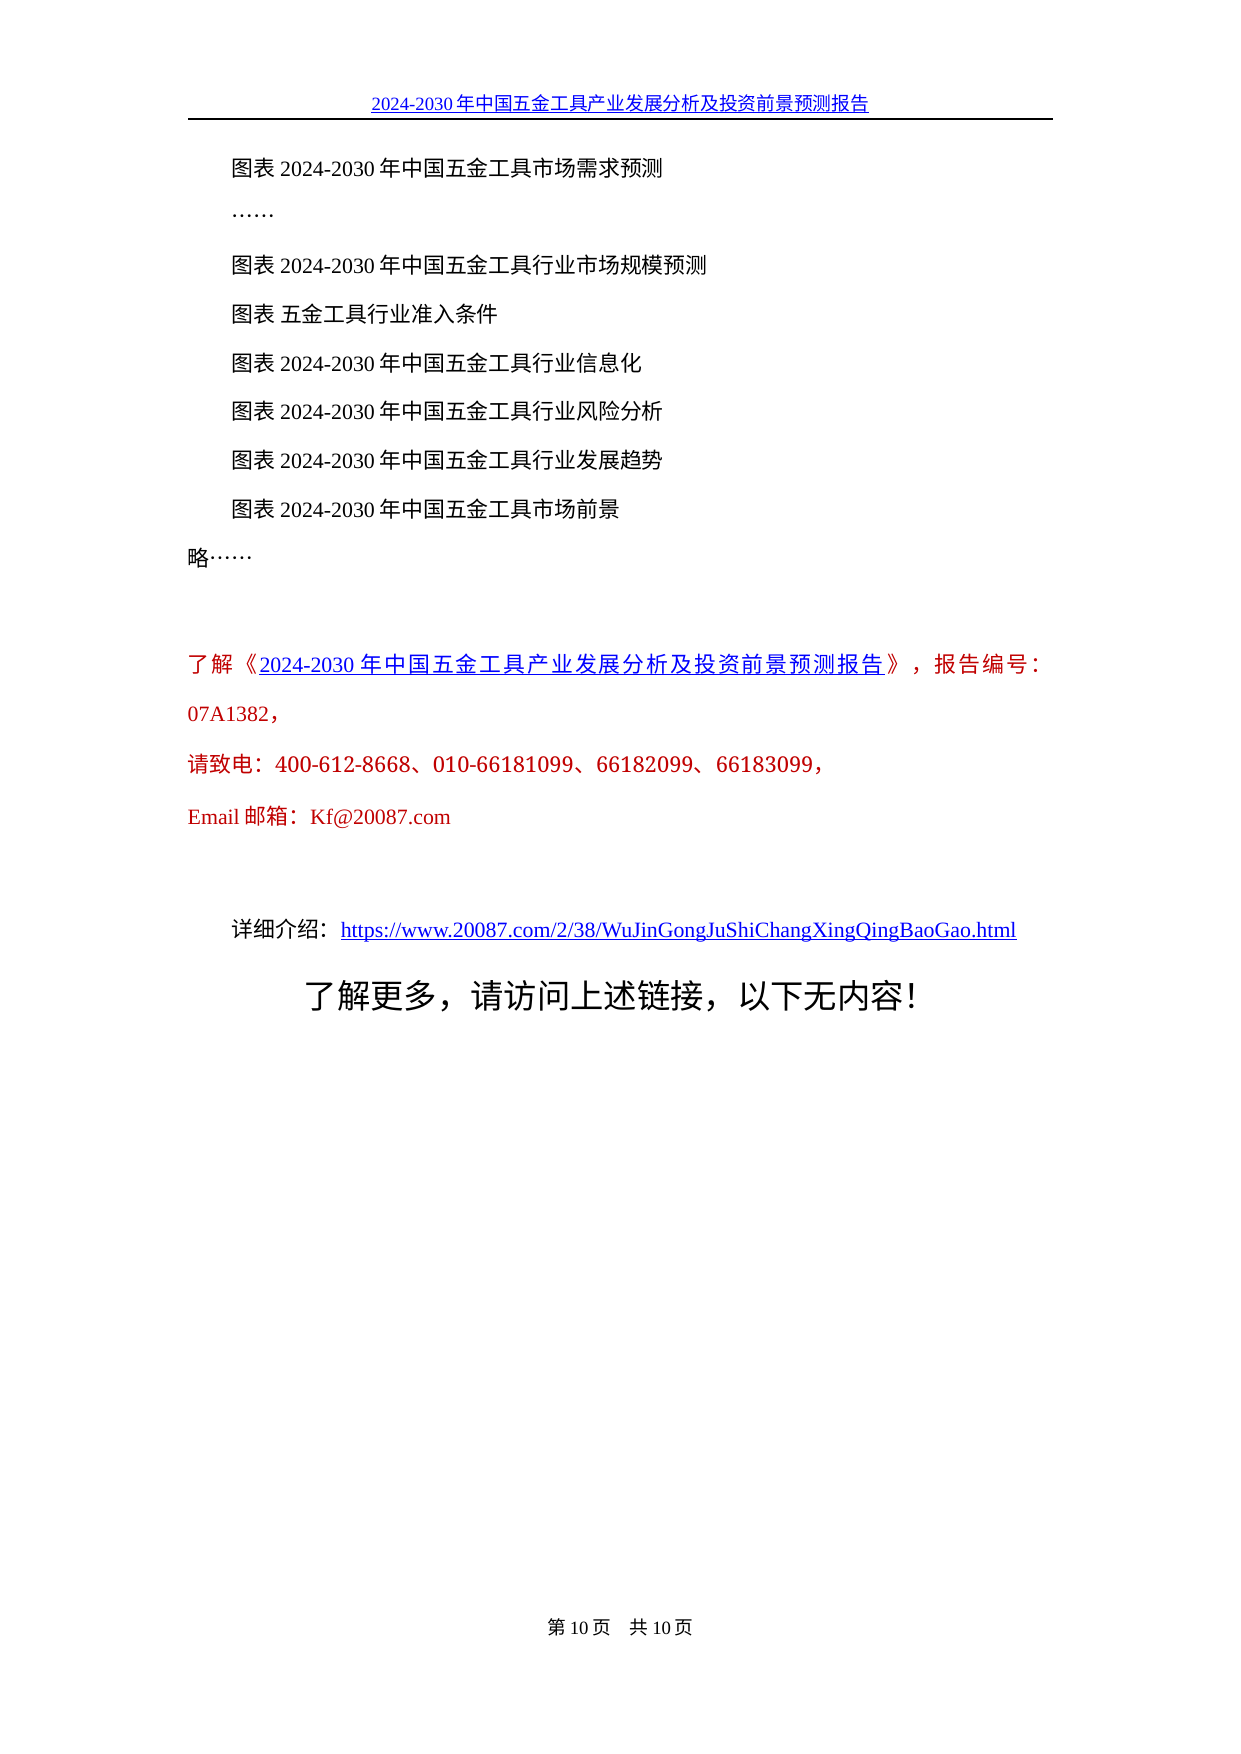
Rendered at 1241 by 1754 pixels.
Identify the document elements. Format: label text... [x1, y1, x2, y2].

title 了解更多，请访问上述链接，以下无内容！ [187, 961, 1053, 1026]
text 请致电：400-612-8668、010-66181099、66182099、66183099， [187, 747, 1053, 779]
text 了解《2024-2030年中国五金工具产业发展分析及投资前景预测报告》，报告编号：07A1382， [187, 647, 1053, 728]
text Email邮箱：Kf@20087.com [187, 798, 1053, 831]
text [187, 150, 1053, 573]
text 详细介绍：https://www.20087.com/2/38/WuJinGongJuShiChangXingQingBaoGao.html [187, 911, 1053, 944]
